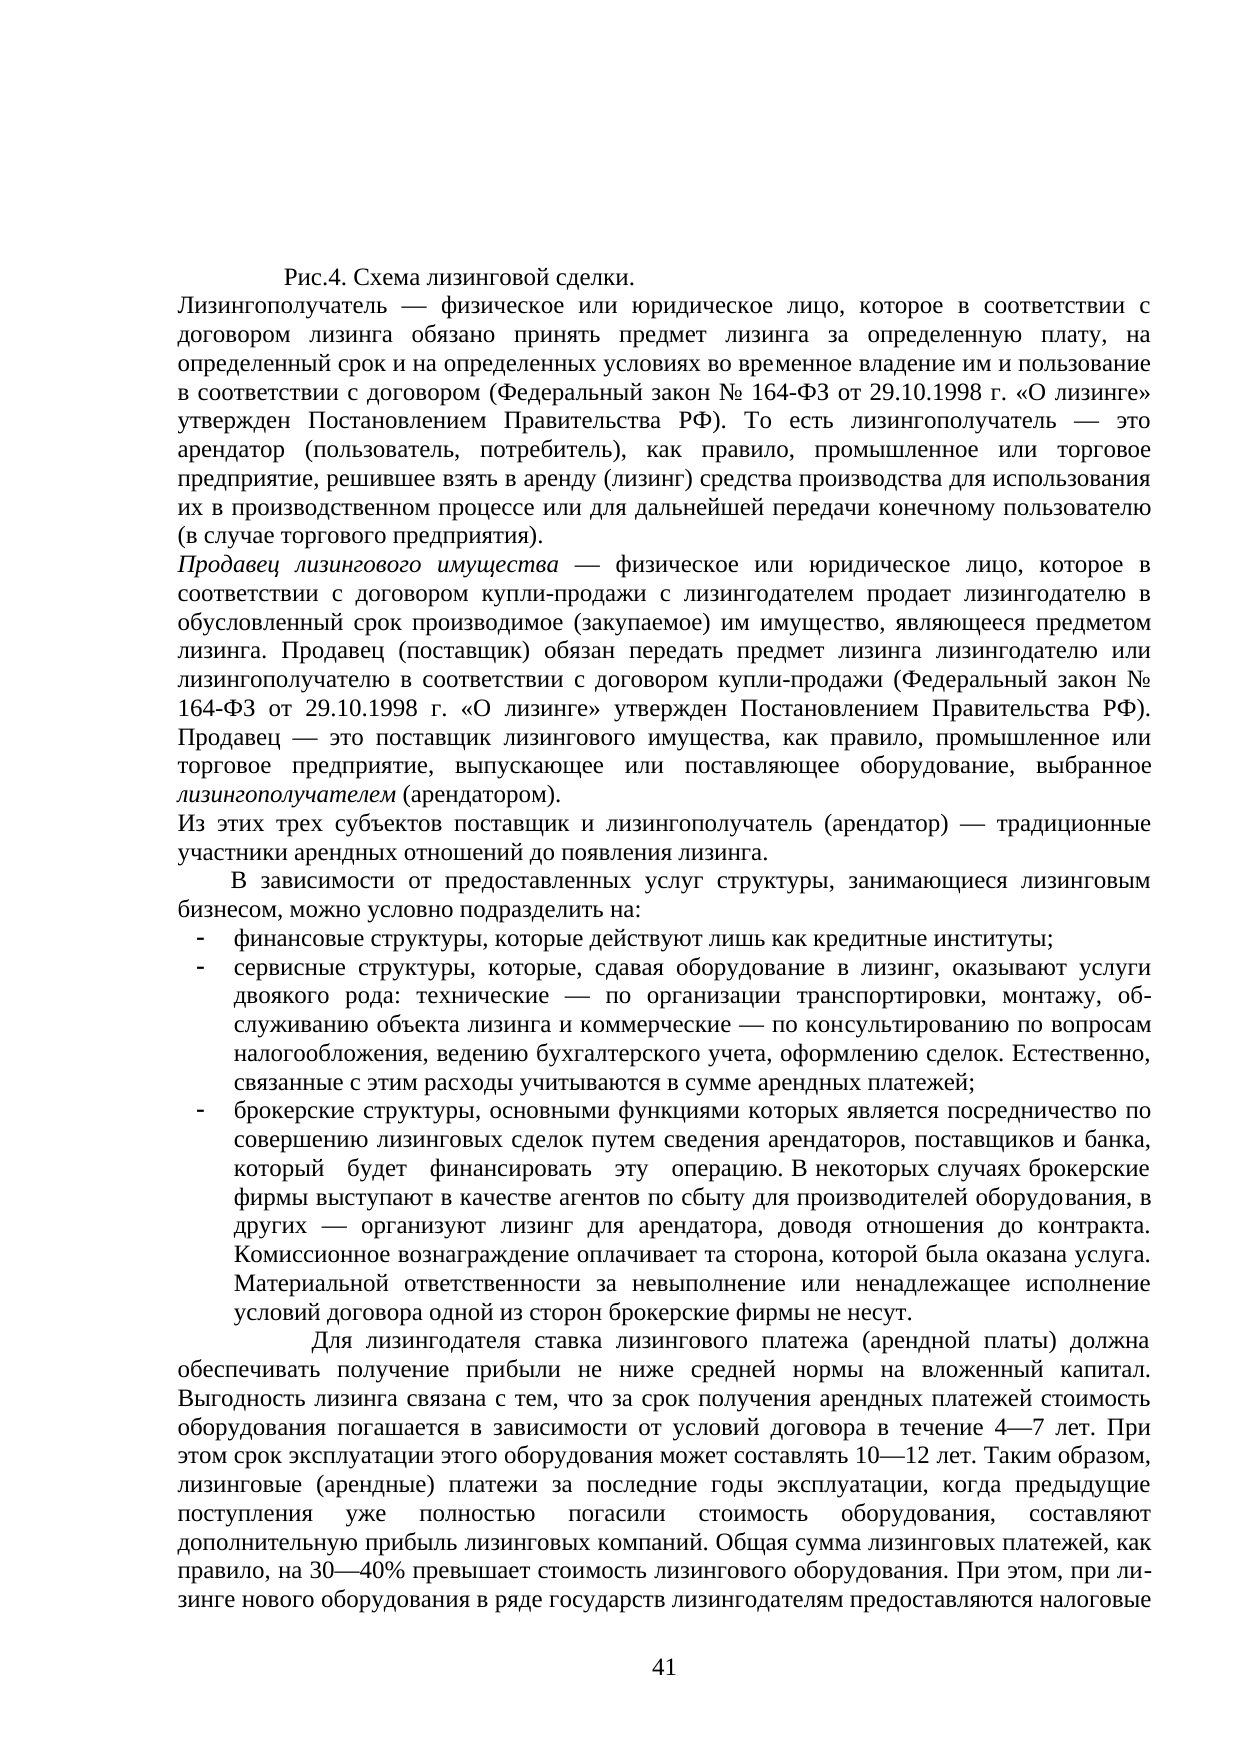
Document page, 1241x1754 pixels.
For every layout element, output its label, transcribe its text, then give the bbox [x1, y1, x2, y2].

text Лизингополучатель — физическое или юридическое лицо, которое в соответствии с договором лизинга обязано принять предмет лизинга за определенную плату, на определенный срок и на определенных условиях во временное владение им и пользование в соответствии с договором (Федеральный закон № 164-ФЗ от 29.10.1998 г. «О лизинге» утвержден Постановлением Правительства РФ). То есть лизингополучатель — это арендатор (пользователь, потребитель), как правило, промышленное или торговое предприятие, решившее взять в аренду (лизинг) средства производства для использования их в производственном процессе или для дальнейшей передачи конечному пользователю (в случае торгового предприятия). [177, 291, 1152, 549]
list сервисные структуры, которые, сдавая оборудование в лизинг, оказывают услуги двоякого рода: технические — по организации транспортировки, монтажу, обслуживанию объекта лизинга и коммерческие — по консультированию по вопросам налогообложения, ведению бухгалтерского учета, оформлению сделок. Естественно, связанные с этим расходы учитываются в сумме арендных платежей; [196, 952, 1152, 1096]
text В зависимости от предоставленных услуг структуры, занимающиеся лизинговым бизнесом, можно условно подразделить на: [177, 866, 1152, 923]
list финансовые структуры, которые действуют лишь как кредитные институты; [196, 923, 1152, 952]
list брокерские структуры, основными функциями которых является посредничество по совершению лизинговых сделок путем сведения арендаторов, поставщиков и банка, который будет финансировать эту операцию. В некоторых случаях брокерские фирмы выступают в качестве агентов по сбыту для производителей оборудования, в других — организуют лизинг для арендатора, доводя отношения до контракта. Комиссионное вознаграждение оплачивает та сторона, которой была оказана услуга. Материальной ответственности за невыполнение или ненадлежащее исполнение условий договора одной из сторон брокерские фирмы не несут. [196, 1096, 1152, 1326]
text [177, 1326, 1152, 1613]
text Из этих трех субъектов поставщик и лизингополучатель (арендатор) — традиционные участники арендных отношений до появления лизинга. [177, 808, 1152, 866]
text Рис.4. Схема лизинговой сделки. [177, 262, 1152, 291]
text Продавец лизингового имущества — физическое или юридическое лицо, которое в соответствии с договором купли-продажи с лизингодателем продает лизингодателю в обусловленный срок производимое (закупаемое) им имущество, являющееся предметом лизинга. Продавец (поставщик) обязан передать предмет лизинга лизингодателю или лизингополучателю в соответствии с договором купли-продажи (Федеральный закон № 164-ФЗ от 29.10.1998 г. «О лизинге» утвержден Постановлением Правительства РФ). Продавец — это поставщик лизингового имущества, как правило, промышленное или торговое предприятие, выпускающее или поставляющее оборудование, выбранное лизингополучателем (арендатором). [177, 549, 1152, 808]
